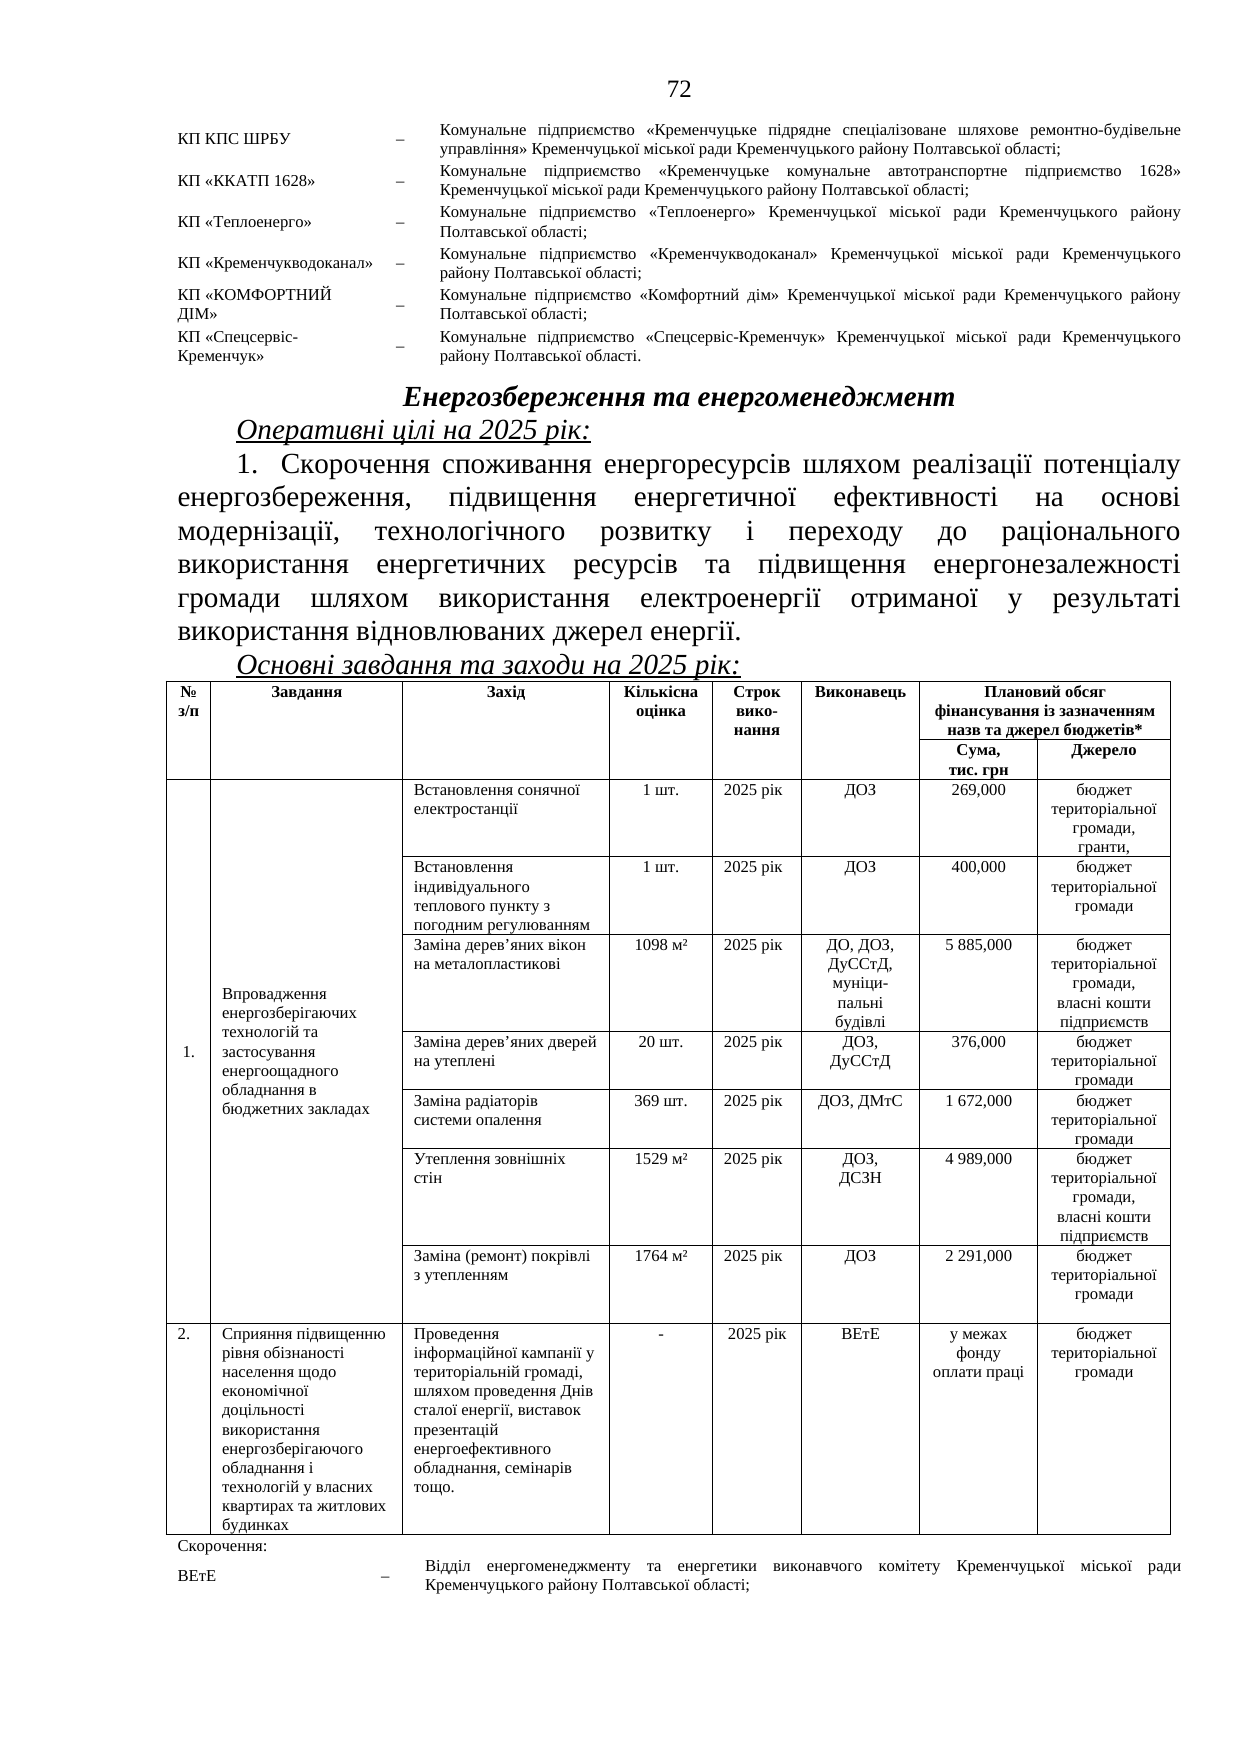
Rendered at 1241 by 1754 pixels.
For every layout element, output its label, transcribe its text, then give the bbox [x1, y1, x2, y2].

table_header ВЕтЕ [166, 1555, 369, 1596]
table_cell 376,000 [920, 1032, 1037, 1089]
list Скорочення споживання енергоресурсів шляхом реалізації потенціалу енергозбереження, підвищення енергетичної ефективності на основі модернізації, технологічного розвитку і переходу до раціонального використання енергетичних ресурсів та підвищення енергонезалежності громади шляхом використання електроенергії отриманої у результаті використання відновлюваних джерел енергії. [177, 446, 1181, 647]
table_cell ДОЗ [802, 780, 919, 856]
table_cell 1764 м² [610, 1246, 712, 1322]
table_header Виконавець [802, 682, 919, 778]
text Оперативні цілі на 2025 рік: [177, 412, 1181, 446]
table_cell Заміна дерев’яних дверей на утеплені [403, 1032, 609, 1089]
table_cell 2. [167, 1324, 210, 1534]
table_cell 2025 рік [713, 857, 801, 934]
table_cell Джерело [1038, 740, 1170, 778]
table_cell КП «Кременчукводоканал» [166, 242, 384, 283]
table_cell Сприяння підвищенню рівня обізнаності населення щодо економічної доцільності використання енергозберігаючого обладнання і технологій у власних квартирах та житлових будинках [211, 1324, 402, 1534]
table_cell бюджет територіальної громади [1038, 1090, 1170, 1148]
table_cell Комунальне підприємство «Спецсервіс-Кременчук» Кременчуцької міської ради Кременчуцького району Полтавської області. [428, 325, 1211, 366]
table_cell 2 291,000 [920, 1246, 1037, 1322]
table_cell бюджет територіальної громади [1038, 857, 1170, 934]
table_header № з/п [167, 682, 210, 778]
table_cell Впровадження енергозберігаючих технологій та застосування енергоощадного обладнання в бюджетних закладах [211, 780, 402, 1322]
table_cell ДОЗ [802, 857, 919, 934]
table_header – [370, 1555, 414, 1596]
text Скорочення: [177, 1535, 1181, 1554]
table_cell Проведення інформаційної кампанії у територіальній громаді, шляхом проведення Днів сталої енергії, виставок презентацій енергоефективного обладнання, семінарів тощо. [403, 1324, 609, 1534]
table_cell бюджет територіальної громади [1038, 1324, 1170, 1534]
table_cell – [385, 325, 428, 366]
table_cell Комунальне підприємство «Теплоенерго» Кременчуцької міської ради Кременчуцького району Полтавської області; [428, 201, 1211, 242]
table_cell 1 шт. [610, 780, 712, 856]
table_cell 2025 рік [713, 1324, 801, 1534]
table_cell – [385, 284, 428, 325]
table_cell - [610, 1324, 712, 1534]
table_cell бюджет територіальної громади, власні кошти підприємств [1038, 1149, 1170, 1245]
table_header Захід [403, 682, 609, 778]
table_cell КП «ККАТП 1628» [166, 160, 384, 201]
list Основні завдання та заходи на 2025 рік: [236, 647, 1181, 681]
table_cell 1 672,000 [920, 1090, 1037, 1148]
table_cell ДО, ДОЗ, ДуССтД, муніци-пальні будівлі [802, 935, 919, 1031]
table_cell 1 шт. [610, 857, 712, 934]
table_cell 2025 рік [713, 1246, 801, 1322]
table_cell Встановлення індивідуального теплового пункту з погодним регулюванням [403, 857, 609, 934]
table_cell Комунальне підприємство «Кременчуцьке комунальне автотранспортне підприємство 1628» Кременчуцької міської ради Кременчуцького району Полтавської області; [428, 160, 1211, 201]
table_cell 5 885,000 [920, 935, 1037, 1031]
table_header Кількісна оцінка [610, 682, 712, 778]
table_cell 20 шт. [610, 1032, 712, 1089]
table_cell Заміна (ремонт) покрівлі з утепленням [403, 1246, 609, 1322]
table_cell 2025 рік [713, 1149, 801, 1245]
table_cell ДОЗ [802, 1246, 919, 1322]
table_cell 1098 м² [610, 935, 712, 1031]
table_cell у межах фонду оплати праці [920, 1324, 1037, 1534]
table_cell 2025 рік [713, 935, 801, 1031]
table_cell ВЕтЕ [802, 1324, 919, 1534]
list Енергозбереження та енергоменеджмент [177, 379, 1181, 412]
table_cell – [385, 160, 428, 201]
table_cell бюджет територіальної громади [1038, 1032, 1170, 1089]
table_cell 369 шт. [610, 1090, 712, 1148]
table_cell КП «Теплоенерго» [166, 201, 384, 242]
table_cell 269,000 [920, 780, 1037, 856]
table_cell 2025 рік [713, 780, 801, 856]
table_cell Сума, тис. грн [920, 740, 1037, 778]
table_cell КП «КОМФОРТНИЙ ДІМ» [166, 284, 384, 325]
table_cell ДОЗ, ДуССтД [802, 1032, 919, 1089]
table_cell бюджет територіальної громади [1038, 1246, 1170, 1322]
table_cell КП «Спецсервіс-Кременчук» [166, 325, 384, 366]
table_cell Заміна дерев’яних вікон на металопластикові [403, 935, 609, 1031]
table_cell Комунальне підприємство «Комфортний дім» Кременчуцької міської ради Кременчуцького району Полтавської області; [428, 284, 1211, 325]
table_cell Комунальне підприємство «Кременчуцьке підрядне спеціалізоване шляхове ремонтно-будівельне управління» Кременчуцької міської ради Кременчуцького району Полтавської області; [428, 118, 1211, 159]
table_cell – [385, 201, 428, 242]
table_cell 1529 м² [610, 1149, 712, 1245]
table_cell – [385, 118, 428, 159]
table_cell бюджет територіальної громади, гранти, [1038, 780, 1170, 856]
table_cell 400,000 [920, 857, 1037, 934]
table_cell Комунальне підприємство «Кременчукводоканал» Кременчуцької міської ради Кременчуцького району Полтавської області; [428, 242, 1211, 283]
table_cell 4 989,000 [920, 1149, 1037, 1245]
table_header Відділ енергоменеджменту та енергетики виконавчого комітету Кременчуцької міської ради Кременчуцького району Полтавської області; [414, 1555, 1211, 1596]
table_header Плановий обсяг фінансування із зазначенням назв та джерел бюджетів* [920, 682, 1170, 739]
table_cell 2025 рік [713, 1090, 801, 1148]
table_cell КП КПС ШРБУ [166, 118, 384, 159]
table_cell Заміна радіаторів системи опалення [403, 1090, 609, 1148]
table_cell ДОЗ, ДСЗН [802, 1149, 919, 1245]
table_cell 2025 рік [713, 1032, 801, 1089]
table_header Завдання [211, 682, 402, 778]
table_cell бюджет територіальної громади, власні кошти підприємств [1038, 935, 1170, 1031]
table_cell Встановлення сонячної електростанції [403, 780, 609, 856]
table_cell 1. [167, 780, 210, 1322]
table_cell – [385, 242, 428, 283]
table_cell Утеплення зовнішніх стін [403, 1149, 609, 1245]
table_header Строк вико-нання [713, 682, 801, 778]
table_cell ДОЗ, ДМтС [802, 1090, 919, 1148]
